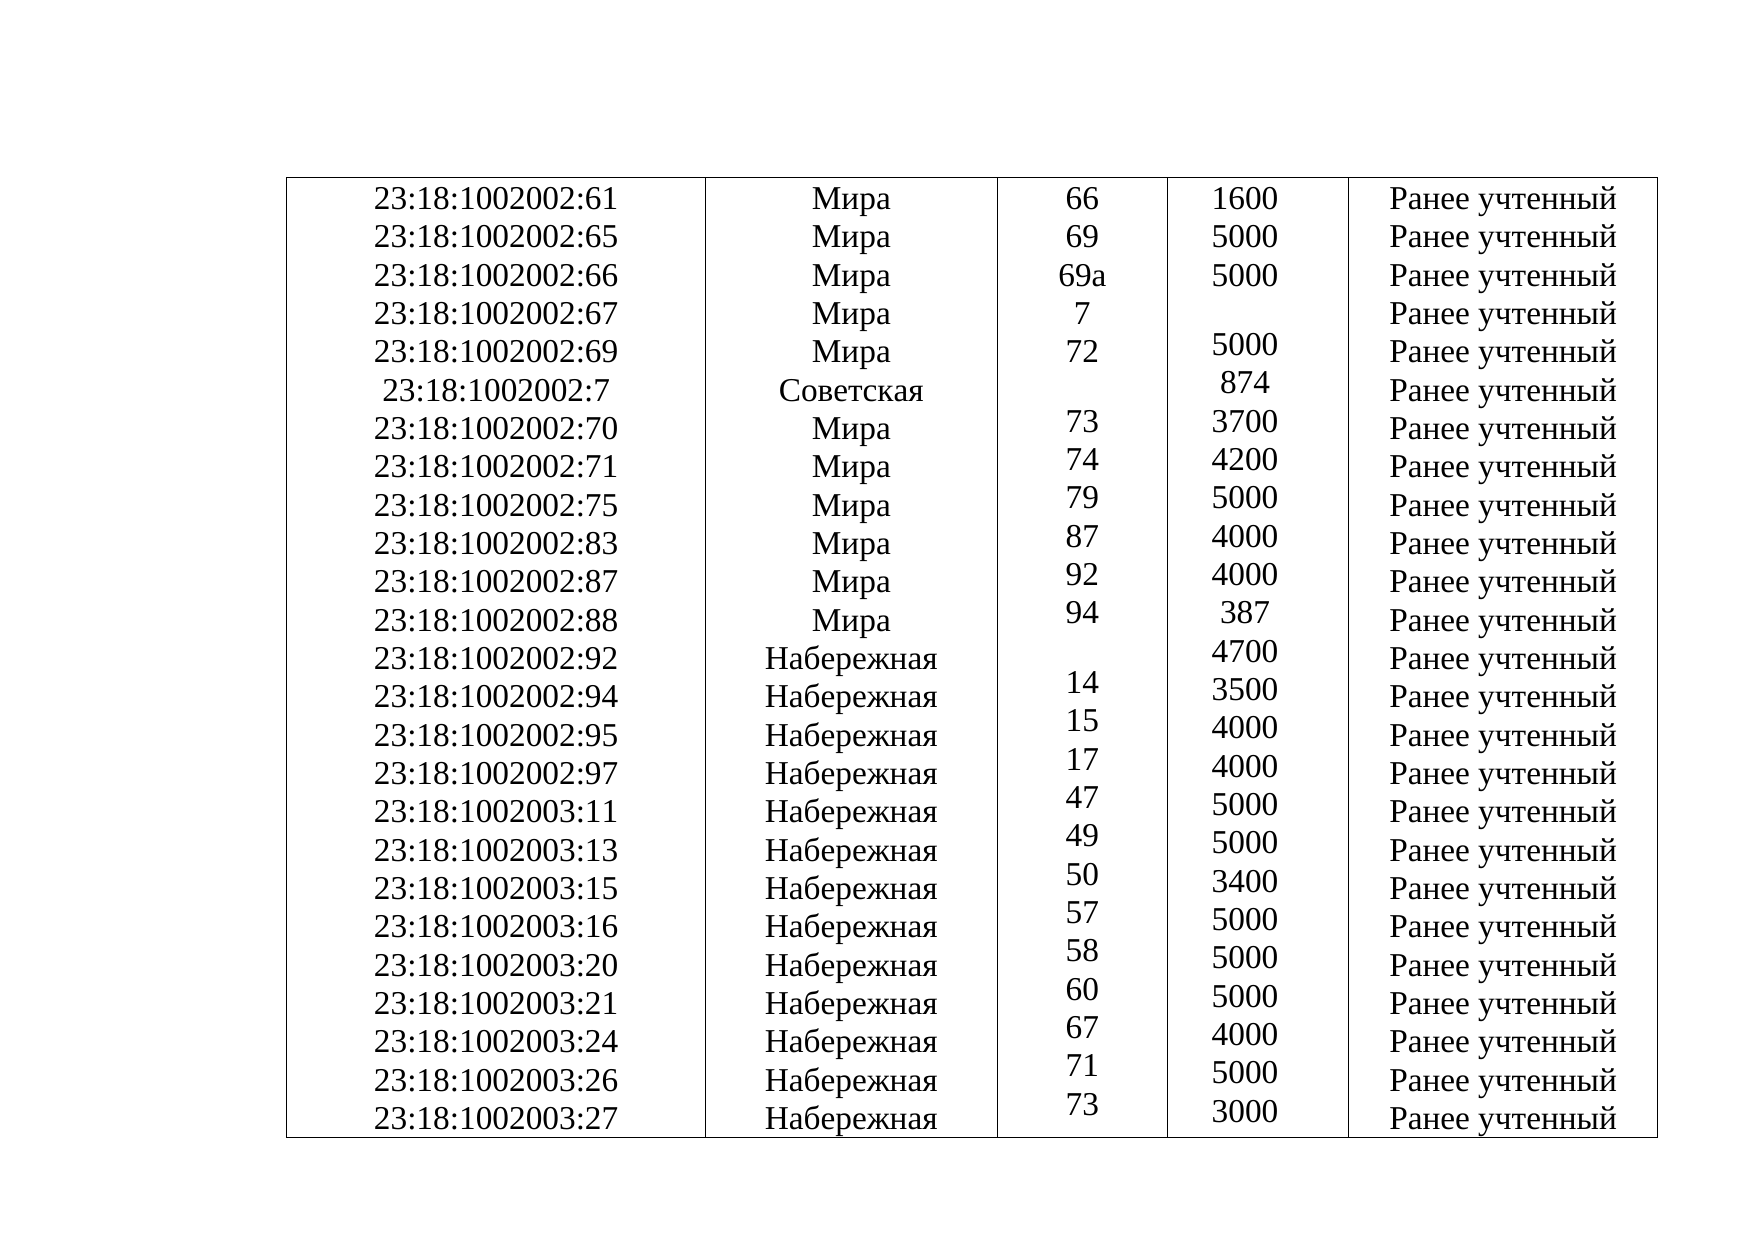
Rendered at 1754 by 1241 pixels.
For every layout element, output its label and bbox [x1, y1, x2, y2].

table_cell [1349, 178, 1657, 1137]
table_cell [287, 178, 705, 1137]
table_cell [998, 178, 1167, 1137]
table_cell [1168, 178, 1348, 1137]
table_cell [706, 178, 997, 1137]
